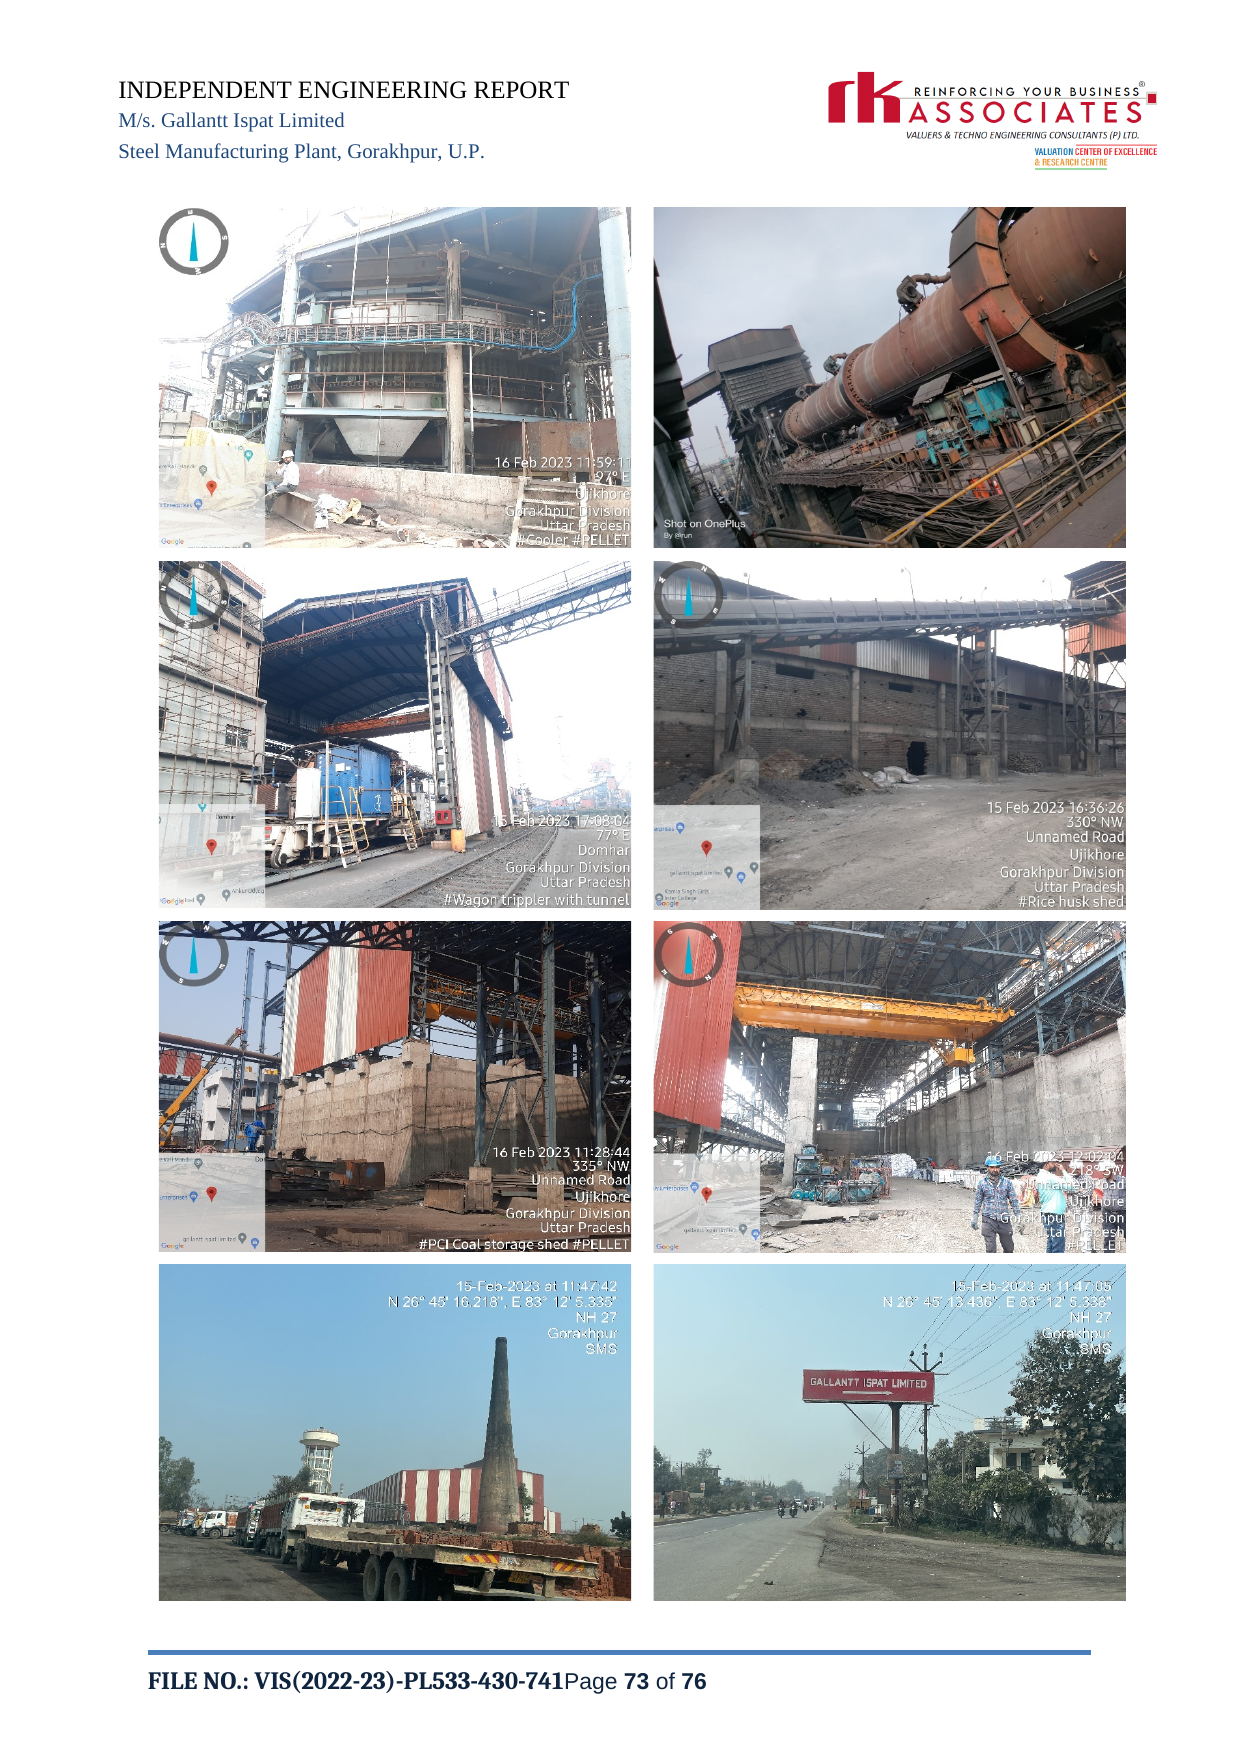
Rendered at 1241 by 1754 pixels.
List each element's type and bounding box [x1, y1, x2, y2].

table_cell [148, 1265, 642, 1613]
picture [158, 921, 632, 1252]
picture [822, 64, 1157, 171]
table_cell [642, 561, 1137, 921]
picture [653, 207, 1126, 548]
picture [653, 1264, 1126, 1601]
table_cell [642, 921, 1137, 1265]
picture [158, 561, 632, 908]
picture [653, 921, 1126, 1253]
table_cell [148, 921, 642, 1265]
table_cell [642, 207, 1137, 561]
table_cell [148, 207, 642, 561]
picture [158, 1264, 632, 1601]
table_cell [642, 1265, 1137, 1613]
picture [158, 207, 632, 548]
table_cell [148, 561, 642, 921]
picture [653, 561, 1126, 910]
